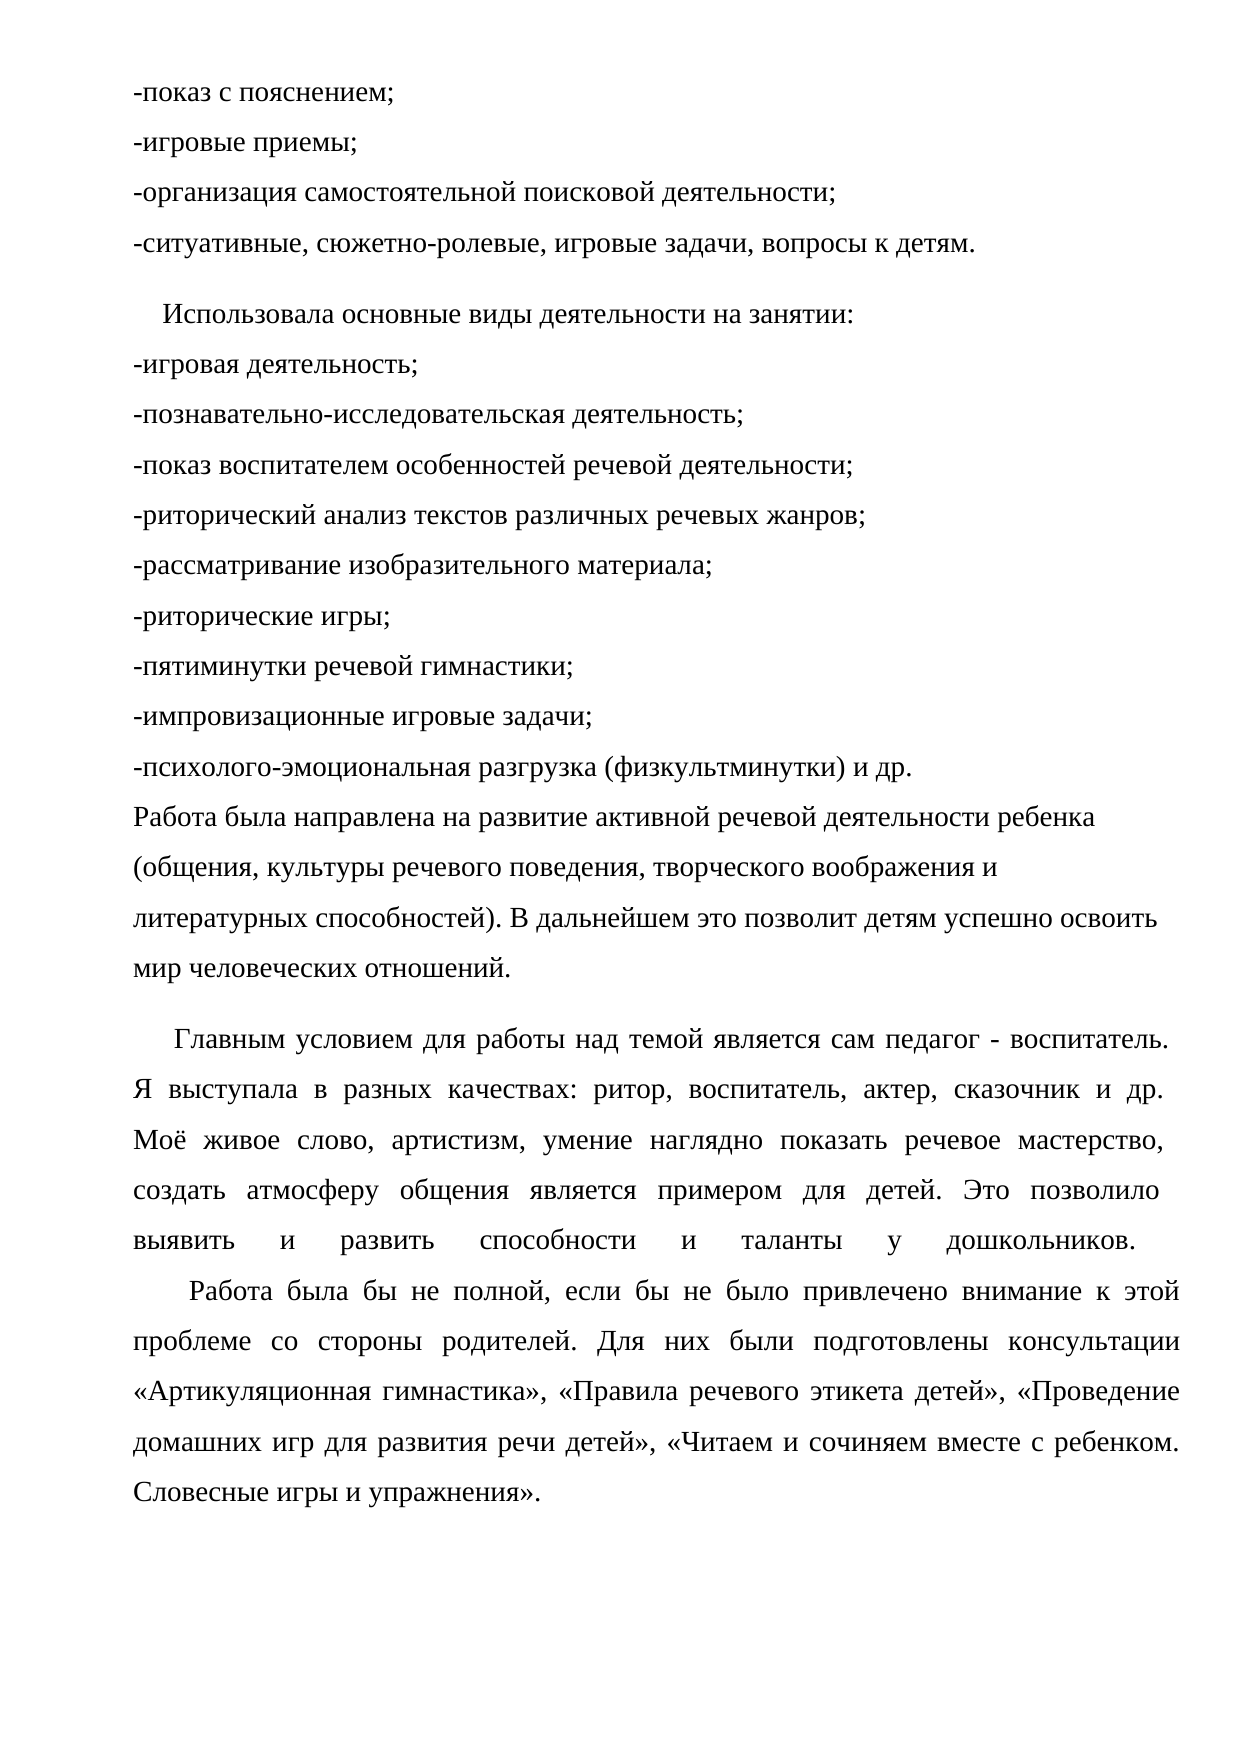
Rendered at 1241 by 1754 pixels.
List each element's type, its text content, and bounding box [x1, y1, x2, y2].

text Использовала основные виды деятельности на занятии: -игровая деятельность; -познавательно-исследовательская деятельность; -показ воспитателем особенностей речевой деятельности; -риторический анализ текстов различных речевых жанров; -рассматривание изобразительного материала; -риторические игры; -пятиминутки речевой гимнастики; -импровизационные игровые задачи; -психолого-эмоциональная разгрузка (физкультминутки) и др. Работа была направлена на развитие активной речевой деятельности ребенка (общения, культуры речевого поведения, творческого воображения и литературных способностей). В дальнейшем это позволит детям успешно освоить мир человеческих отношений. [133, 296, 1181, 983]
text Главным условием для работы над темой является сам педагог - воспитатель. Я выступала в разных качествах: ритор, воспитатель, актер, сказочник и др. Моё живое слово, артистизм, умение наглядно показать речевое мастерство, создать атмосферу общения является примером для детей. Это позволило выявить и развить способности и таланты у дошкольников. Работа была бы не полной, если бы не было привлечено внимание к этой проблеме со стороны родителей. Для них были подготовлены консультации «Артикуляционная гимнастика», «Правила речевого этикета детей», «Проведение домашних игр для развития речи детей», «Читаем и сочиняем вместе с ребенком. Cловесные игры и упражнения». [133, 1021, 1181, 1507]
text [133, 74, 1181, 258]
